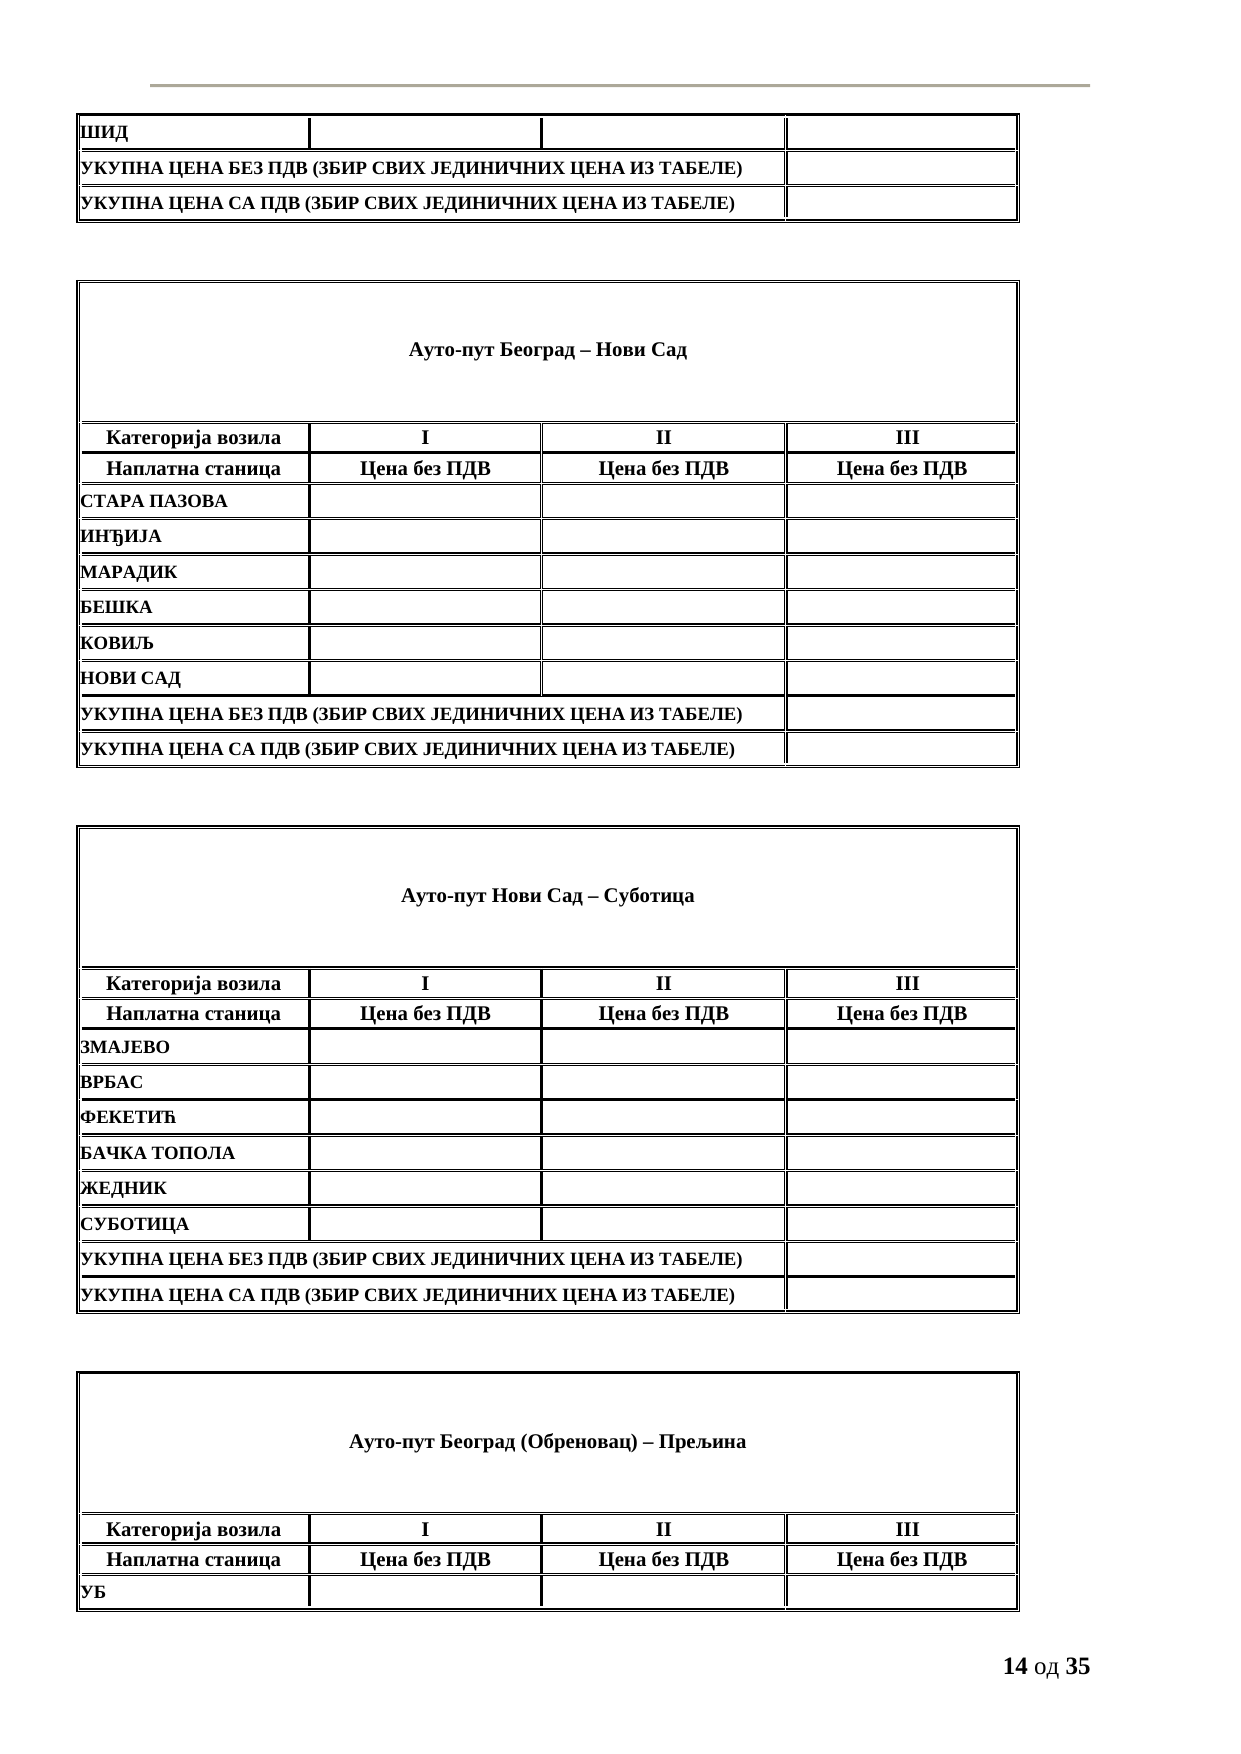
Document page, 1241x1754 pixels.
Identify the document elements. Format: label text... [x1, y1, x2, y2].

table_cell Цена без ПДВ [786, 997, 1018, 1027]
table_cell Наплатна станица [80, 1542, 308, 1573]
table_cell III [786, 421, 1018, 451]
table_cell [311, 556, 540, 588]
table_cell [788, 1027, 1016, 1062]
table_cell [311, 627, 540, 658]
table_cell [541, 1573, 786, 1608]
table_cell I [311, 424, 540, 451]
table_cell [311, 1137, 540, 1169]
table_cell [543, 591, 784, 623]
table_cell [543, 1030, 784, 1062]
table_cell [311, 1030, 540, 1062]
table_cell УКУПНА ЦЕНА БЕЗ ПДВ (ЗБИР СВИХ ЈЕДИНИЧНИХ ЦЕНА ИЗ ТАБЕЛЕ) [80, 1240, 784, 1275]
table_cell [786, 1169, 1018, 1204]
table_cell [543, 556, 784, 588]
table_cell Цена без ПДВ [788, 1542, 1017, 1573]
table_cell Категорија возила [78, 1512, 309, 1542]
table_cell [309, 1576, 541, 1608]
table_cell Цена без ПДВ [543, 1546, 784, 1573]
table_cell [543, 520, 784, 552]
table_cell [788, 1204, 1017, 1239]
table_cell Цена без ПДВ [543, 454, 784, 481]
table_cell [788, 148, 1017, 184]
table_cell [786, 184, 1018, 219]
table_cell [311, 1208, 540, 1239]
table_cell [788, 552, 1017, 588]
table_cell [788, 1098, 1018, 1133]
table_cell УКУПНА ЦЕНА СА ПДВ (ЗБИР СВИХ ЈЕДИНИЧНИХ ЦЕНА ИЗ ТАБЕЛЕ) [80, 729, 786, 765]
table_cell ЖЕДНИК [78, 1169, 309, 1204]
table_cell [541, 115, 786, 148]
table_cell Цена без ПДВ [311, 454, 540, 481]
table_header Ауто-пут Београд (Обреновац) – Прељина [80, 1374, 1016, 1512]
table_cell УБ [78, 1573, 309, 1608]
table_cell I [311, 970, 540, 997]
table_cell [786, 116, 1016, 148]
table_cell I [311, 1515, 540, 1542]
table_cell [80, 1275, 786, 1310]
table_cell УКУПНА ЦЕНА БЕЗ ПДВ (ЗБИР СВИХ ЈЕДИНИЧНИХ ЦЕНА ИЗ ТАБЕЛЕ) [80, 694, 784, 729]
table_cell [788, 1133, 1017, 1169]
table_cell [788, 481, 1017, 517]
table_cell [788, 1063, 1017, 1098]
table_cell [788, 659, 1017, 694]
table_cell Цена без ПДВ [788, 451, 1016, 481]
table_cell [311, 1101, 540, 1133]
table_cell НОВИ САД [80, 659, 308, 694]
table_cell [543, 485, 784, 517]
table_cell [543, 662, 784, 694]
table_cell Наплатна станица [80, 451, 308, 481]
table_cell [543, 1137, 784, 1169]
table_cell [311, 662, 540, 694]
table_cell УКУПНА ЦЕНА БЕЗ ПДВ (ЗБИР СВИХ ЈЕДИНИЧНИХ ЦЕНА ИЗ ТАБЕЛЕ) [80, 148, 784, 184]
table_cell II [543, 424, 784, 451]
table_cell ИНЂИЈА [78, 517, 309, 552]
table_cell [543, 1172, 784, 1204]
table_cell [786, 729, 1017, 765]
table_cell [543, 1208, 784, 1239]
table_cell [311, 485, 540, 517]
table_cell Категорија возила [78, 421, 309, 451]
table_cell [311, 520, 540, 552]
table_cell [786, 517, 1018, 552]
table_cell Наплатна станица [78, 997, 309, 1027]
table_cell II [543, 970, 784, 997]
table_cell СУБОТИЦА [80, 1204, 308, 1239]
table_cell [311, 591, 540, 623]
table_cell III [786, 1512, 1018, 1542]
table_header Ауто-пут Нови Сад – Суботица [80, 829, 1016, 966]
table_cell [788, 1240, 1017, 1275]
table_cell ШИД [80, 116, 309, 148]
table_cell Категорија возила [80, 966, 308, 997]
table_header Ауто-пут Београд – Нови Сад [80, 283, 1016, 421]
table_cell БАЧКА ТОПОЛА [80, 1133, 308, 1169]
table_cell УКУПНА ЦЕНА СА ПДВ (ЗБИР СВИХ ЈЕДИНИЧНИХ ЦЕНА ИЗ ТАБЕЛЕ) [78, 184, 786, 219]
table_cell II [543, 1515, 784, 1542]
table_cell Цена без ПДВ [311, 1000, 540, 1027]
table_cell [788, 694, 1016, 729]
table_cell [786, 588, 1018, 623]
table_cell [543, 627, 784, 658]
table_cell III [788, 966, 1017, 997]
table_cell Цена без ПДВ [311, 1546, 540, 1573]
table_cell ВРБАС [80, 1063, 308, 1098]
table_cell КОВИЉ [80, 623, 308, 658]
table_cell [788, 623, 1017, 658]
table_cell Цена без ПДВ [543, 1000, 784, 1027]
table_cell [786, 1573, 1018, 1608]
table_cell СТАРА ПАЗОВА [80, 481, 308, 517]
table_cell [543, 1066, 784, 1098]
table_cell БЕШКА [78, 588, 309, 623]
table_cell [309, 116, 541, 148]
table_cell ЗМАЈЕВО [80, 1027, 308, 1062]
table_cell [543, 1101, 784, 1133]
table_cell [311, 1066, 540, 1098]
table_cell МАРАДИК [80, 552, 308, 588]
table_cell ФЕКЕТИЋ [78, 1098, 308, 1133]
table_cell [786, 1275, 1016, 1310]
table_cell [311, 1172, 540, 1204]
